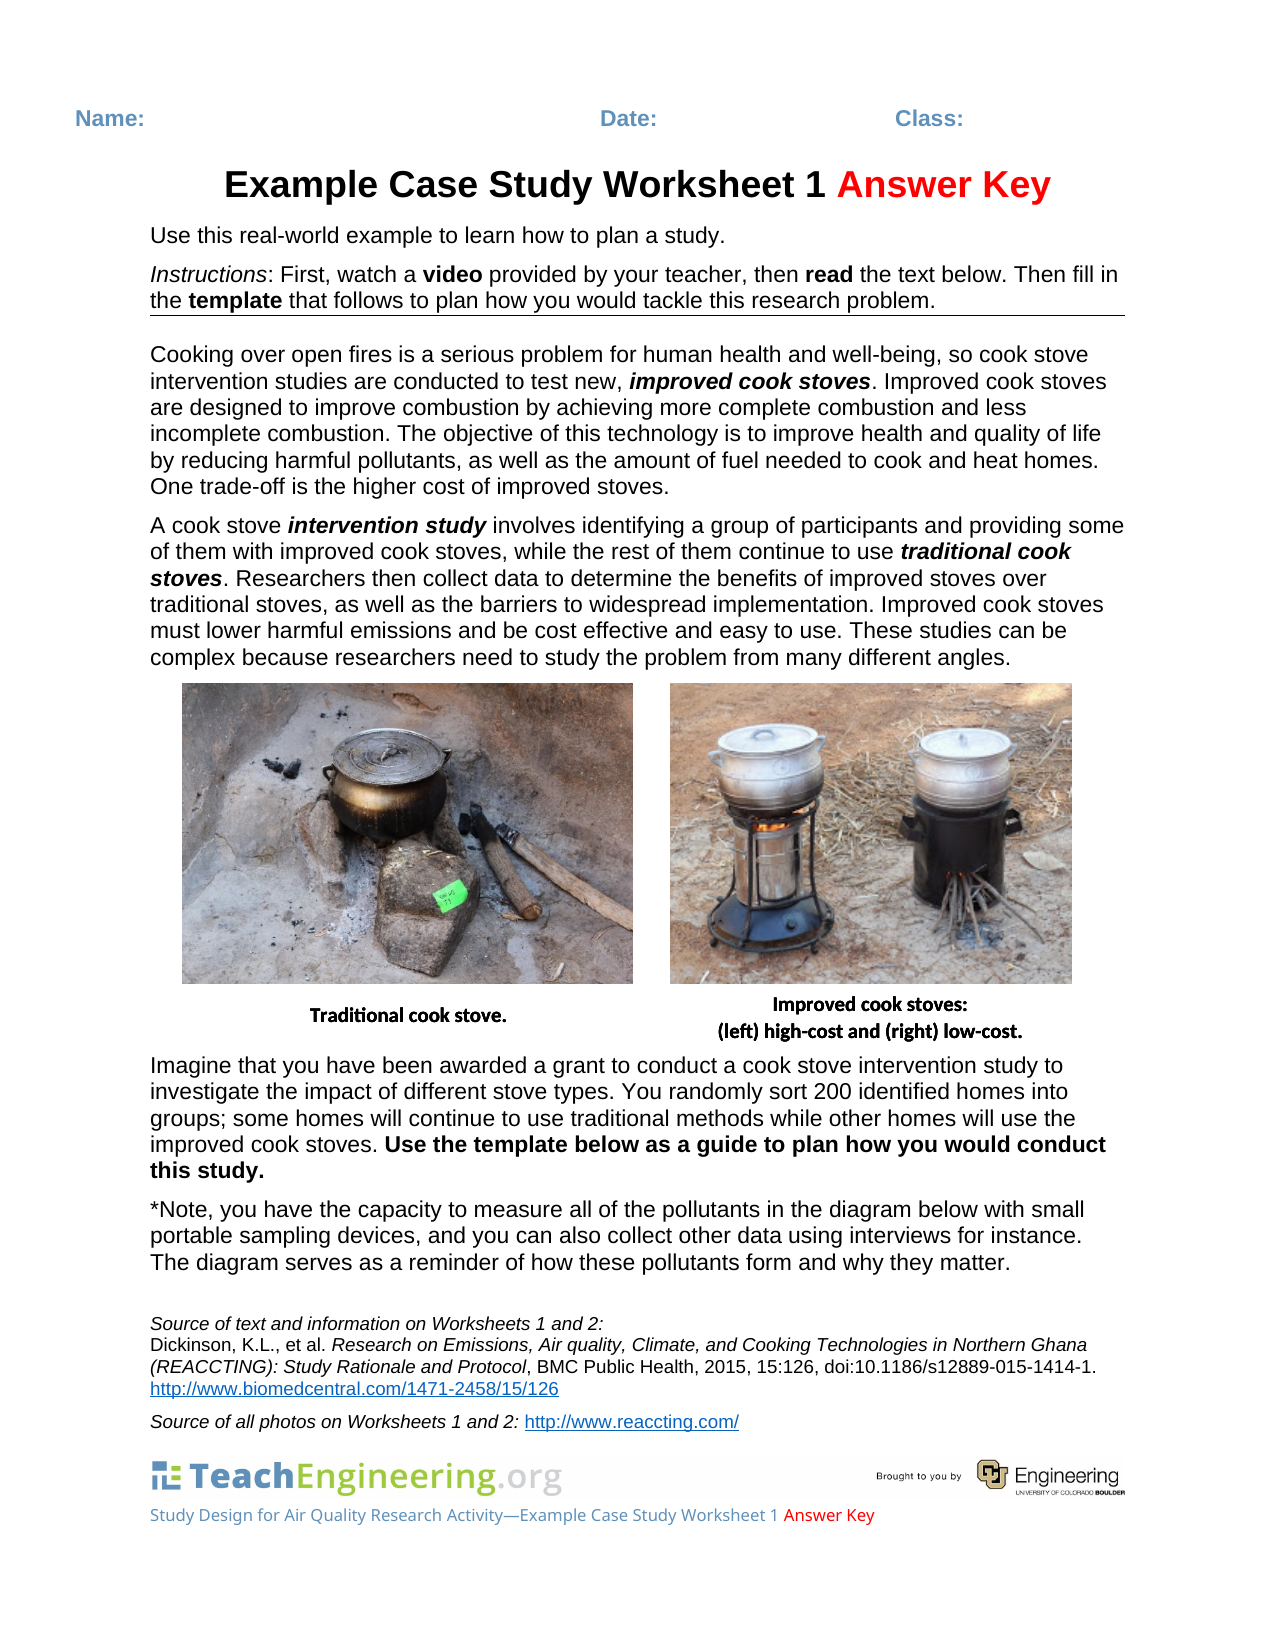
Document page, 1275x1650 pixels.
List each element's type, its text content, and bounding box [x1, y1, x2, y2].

text Cooking over open fires is a serious problem for human health and well-being, so cook stove intervention studies are conducted to test new, improved cook stoves. Improved cook stoves are designed to improve combustion by achieving more complete combustion and less incomplete combustion. The objective of this technology is to improve health and quality of life by reducing harmful pollutants, as well as the amount of fuel needed to cook and heat homes. One trade-off is the higher cost of improved stoves. [150, 341, 1125, 499]
text Imagine that you have been awarded a grant to conduct a cook stove intervention study to investigate the impact of different stove types. You randomly sort 200 identified homes into groups; some homes will continue to use traditional methods while other homes will use the improved cook stoves. Use the template below as a guide to plan how you would conduct this study. [150, 1052, 1125, 1183]
text A cook stove intervention study involves identifying a group of participants and providing some of them with improved cook stoves, while the rest of them continue to use traditional cook stoves. Researchers then collect data to determine the benefits of improved stoves over traditional stoves, as well as the barriers to widespread implementation. Improved cook stoves must lower harmful emissions and be cost effective and easy to use. These studies can be complex because researchers need to study the problem from many different angles. [150, 512, 1125, 670]
text Source of text and information on Worksheets 1 and 2: [150, 1313, 1125, 1334]
text *Note, you have the capacity to measure all of the pollutants in the diagram below with small portable sampling devices, and you can also collect other data using interviews for instance. The diagram serves as a reminder of how these pollutants form and why they matter. [150, 1196, 1125, 1275]
text Source of all photos on Worksheets 1 and 2: http://www.reaccting.com/ [150, 1411, 1125, 1433]
text Dickinson, K.L., et al. Research on Emissions, Air quality, Climate, and Cooking Technologies in Northern Ghana (REACCTING): Study Rationale and Protocol, BMC Public Health, 2015, 15:126, doi:10.1186/s12889-015-1414-1. http://www.biomedcentral.com/1471-2458/15/126 [150, 1334, 1125, 1399]
text Example Case Study Worksheet 1 Answer Key [150, 163, 1125, 206]
picture [670, 683, 1072, 984]
picture [182, 683, 633, 984]
picture [150, 1455, 1125, 1499]
text Instructions: First, watch a video provided by your teacher, then read the text below. Then fill in the template that follows to plan how you would tackle this research problem. [150, 261, 1125, 315]
text Use this real-world example to learn how to plan a study. [150, 222, 1125, 248]
